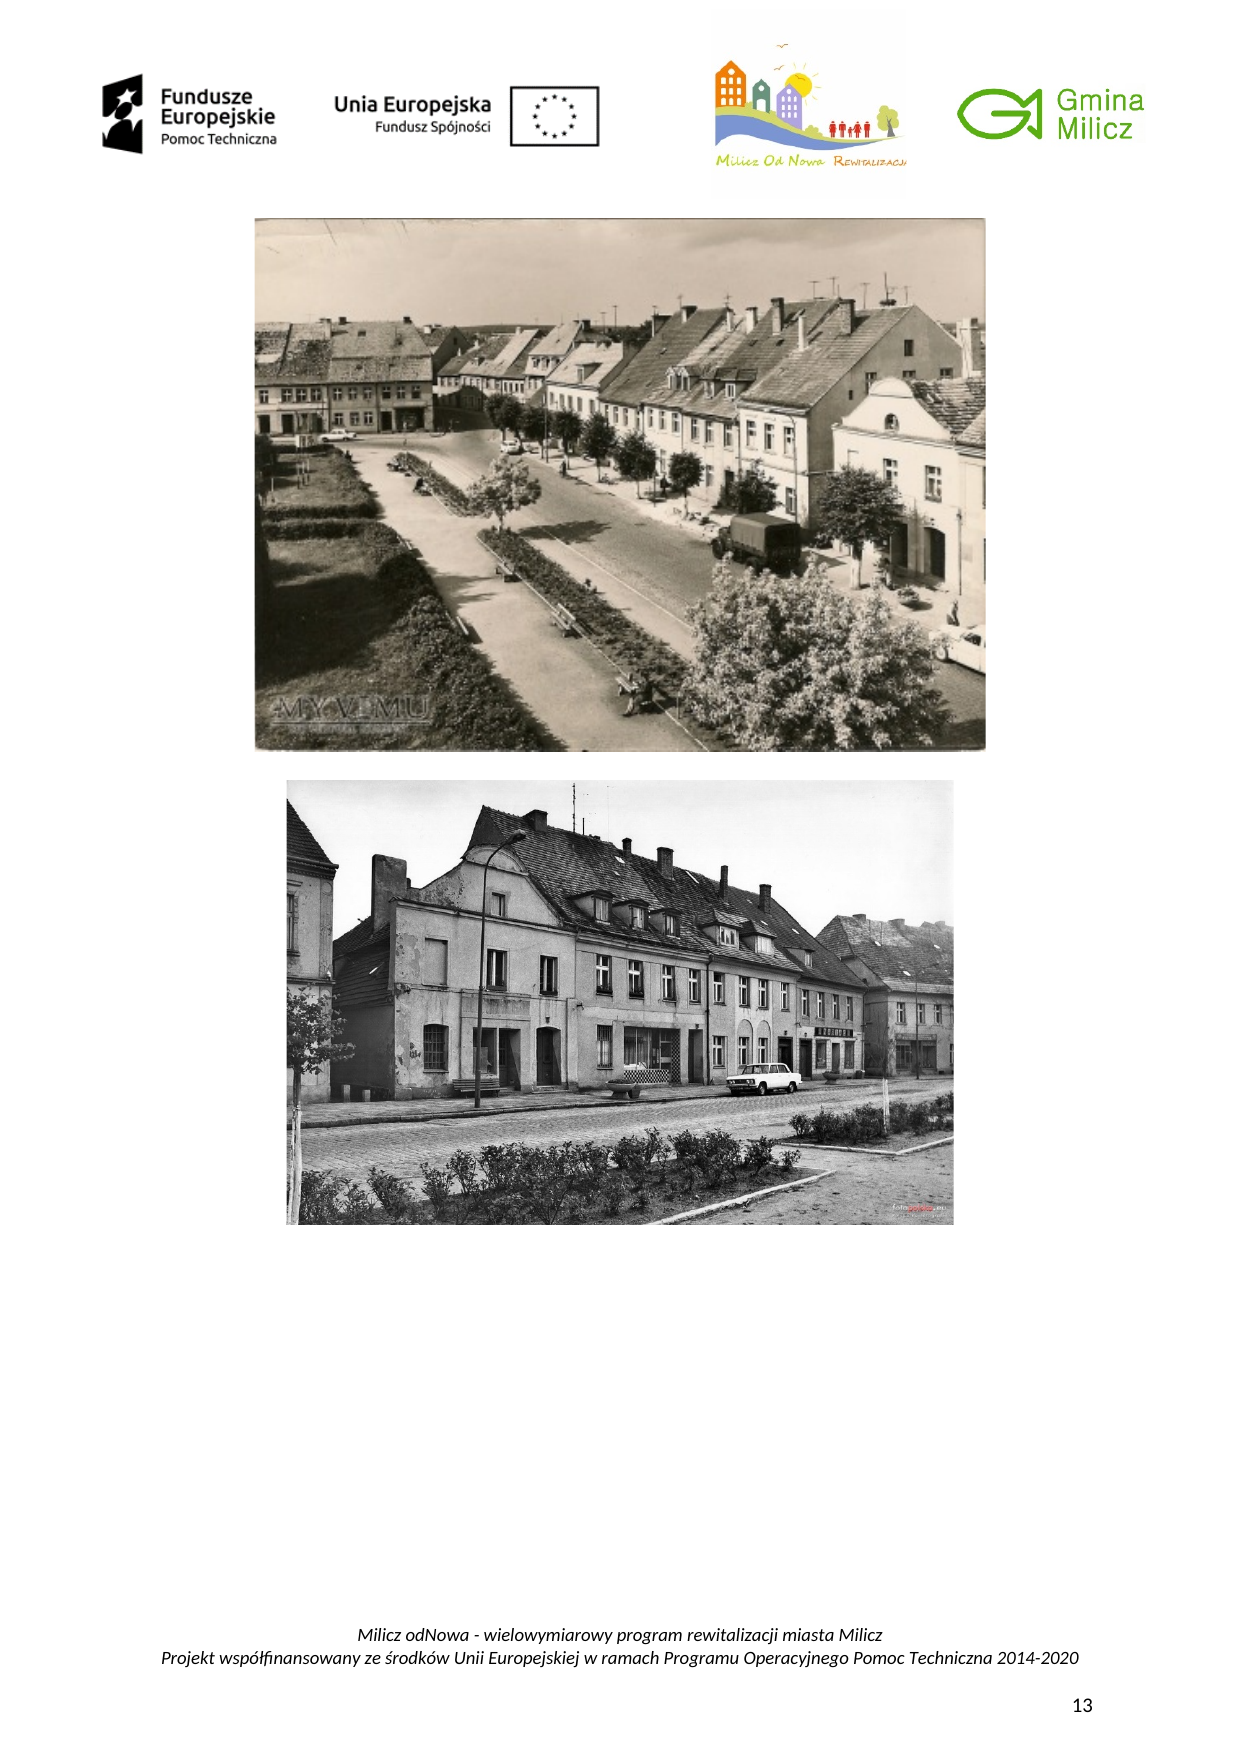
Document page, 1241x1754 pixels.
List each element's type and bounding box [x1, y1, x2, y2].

picture [83, 54, 619, 174]
picture [254, 218, 986, 752]
picture [946, 70, 1190, 156]
picture [286, 780, 954, 1225]
picture [709, 9, 906, 197]
